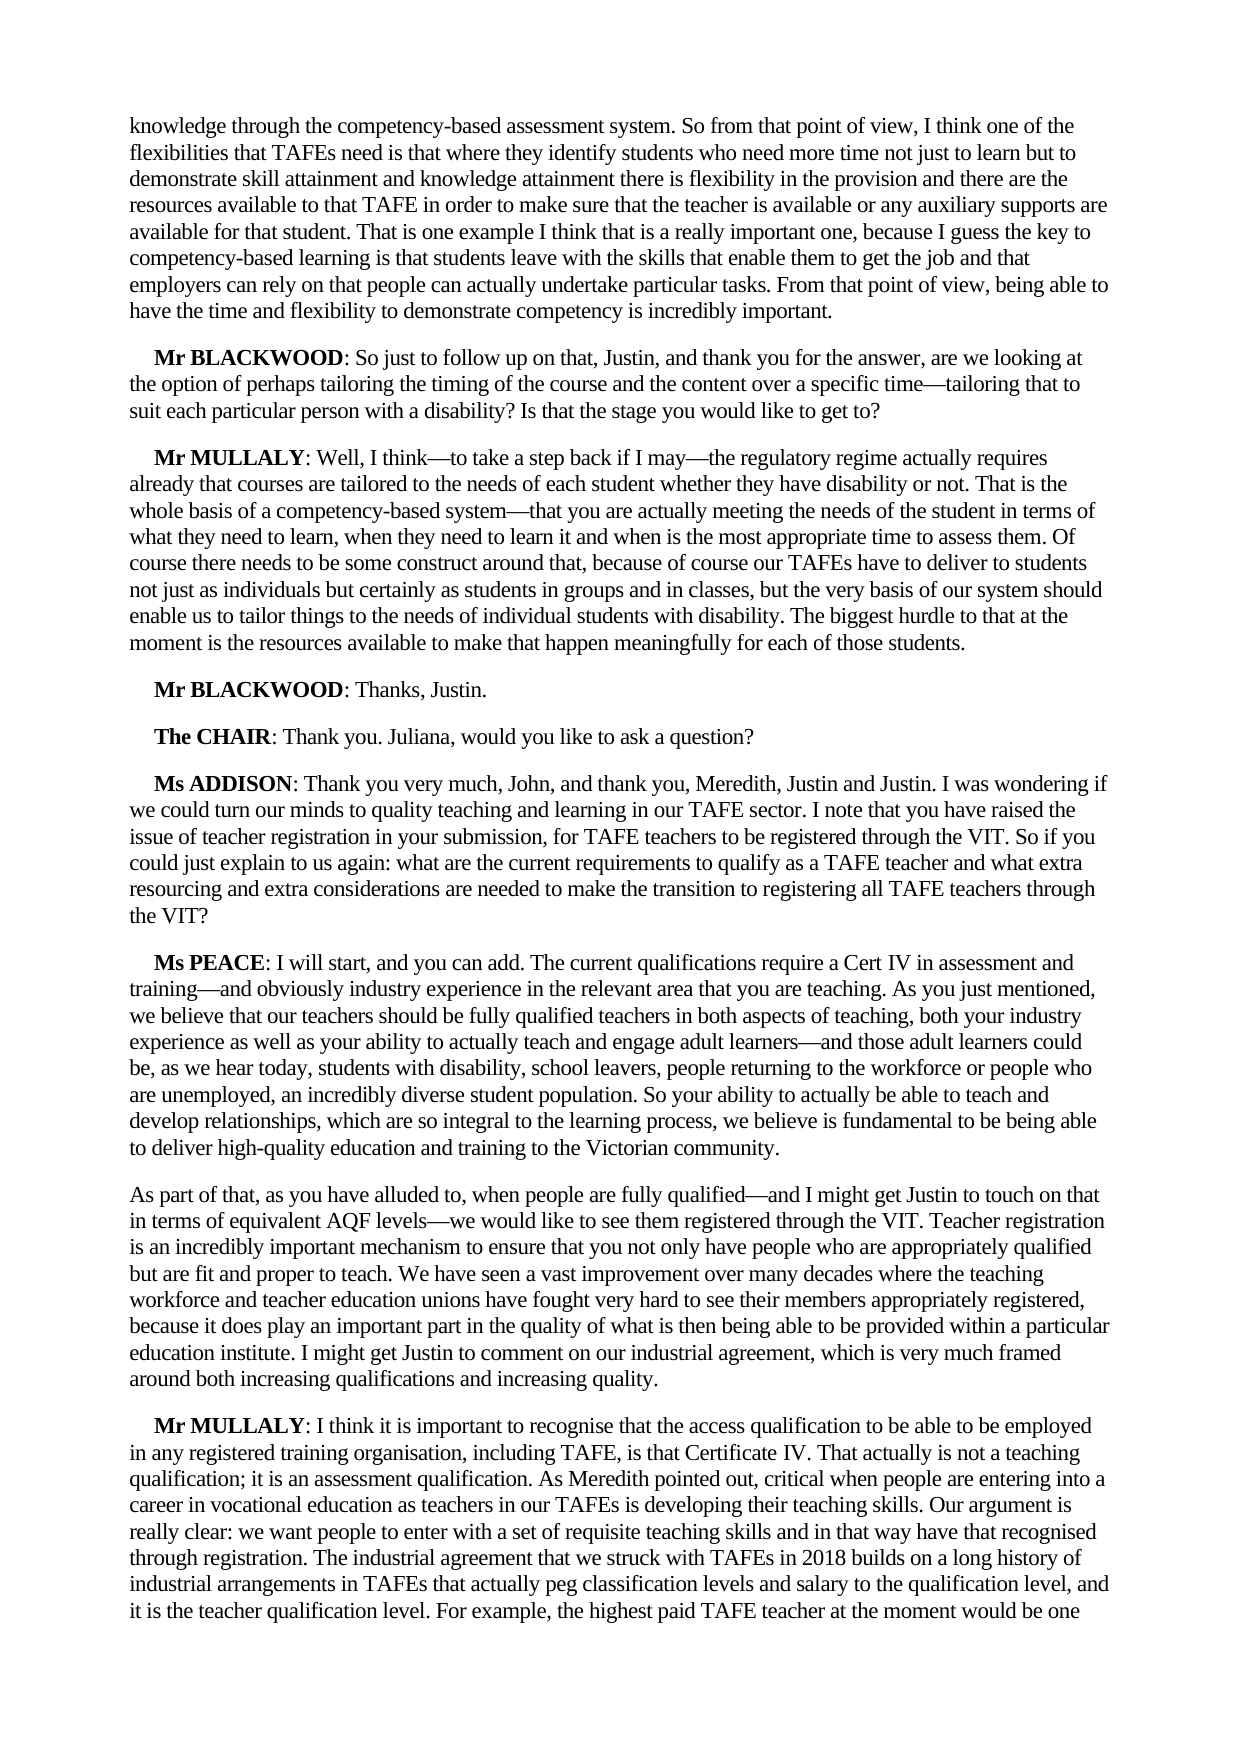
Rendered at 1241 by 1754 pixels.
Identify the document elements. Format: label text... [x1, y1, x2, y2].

text Mr BLACKWOOD: So just to follow up on that, Justin, and thank you for the answer, are we looking at the option of perhaps tailoring the timing of the course and the content over a specific time—tailoring that to suit each particular person with a disability? Is that the stage you would like to get to? [129, 344, 1111, 423]
text Mr MULLALY: Well, I think—to take a step back if I may—the regulatory regime actually requires already that courses are tailored to the needs of each student whether they have disability or not. That is the whole basis of a competency-based system—that you are actually meeting the needs of the student in terms of what they need to learn, when they need to learn it and when is the most appropriate time to assess them. Of course there needs to be some construct around that, because of course our TAFEs have to deliver to students not just as individuals but certainly as students in groups and in classes, but the very basis of our system should enable us to tailor things to the needs of individual students with disability. The biggest hurdle to that at the moment is the resources available to make that happen meaningfully for each of those students. [129, 444, 1111, 655]
text Ms ADDISON: Thank you very much, John, and thank you, Meredith, Justin and Justin. I was wondering if we could turn our minds to quality teaching and learning in our TAFE sector. I note that you have raised the issue of teacher registration in your submission, for TAFE teachers to be registered through the VIT. So if you could just explain to us again: what are the current requirements to qualify as a TAFE teacher and what extra resourcing and extra considerations are needed to make the transition to registering all TAFE teachers through the VIT? [129, 770, 1111, 928]
text Mr BLACKWOOD: Thanks, Justin. [129, 676, 1111, 702]
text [129, 1412, 1111, 1623]
text As part of that, as you have alluded to, when people are fully qualified—and I might get Justin to touch on that in terms of equivalent AQF levels—we would like to see them registered through the VIT. Teacher registration is an incredibly important mechanism to ensure that you not only have people who are appropriately qualified but are fit and proper to teach. We have seen a vast improvement over many decades where the teaching workforce and teacher education unions have fought very hard to see their members appropriately registered, because it does play an important part in the quality of what is then being able to be provided within a particular education institute. I might get Justin to comment on our industrial agreement, which is very much framed around both increasing qualifications and increasing quality. [129, 1181, 1111, 1392]
text The CHAIR: Thank you. Juliana, would you like to ask a question? [129, 723, 1111, 749]
text Ms PEACE: I will start, and you can add. The current qualifications require a Cert IV in assessment and training—and obviously industry experience in the relevant area that you are teaching. As you just mentioned, we believe that our teachers should be fully qualified teachers in both aspects of teaching, both your industry experience as well as your ability to actually teach and engage adult learners—and those adult learners could be, as we hear today, students with disability, school leavers, people returning to the workforce or people who are unemployed, an incredibly diverse student population. So your ability to actually be able to teach and develop relationships, which are so integral to the learning process, we believe is fundamental to be being able to deliver high-quality education and training to the Victorian community. [129, 949, 1111, 1160]
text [129, 112, 1111, 323]
